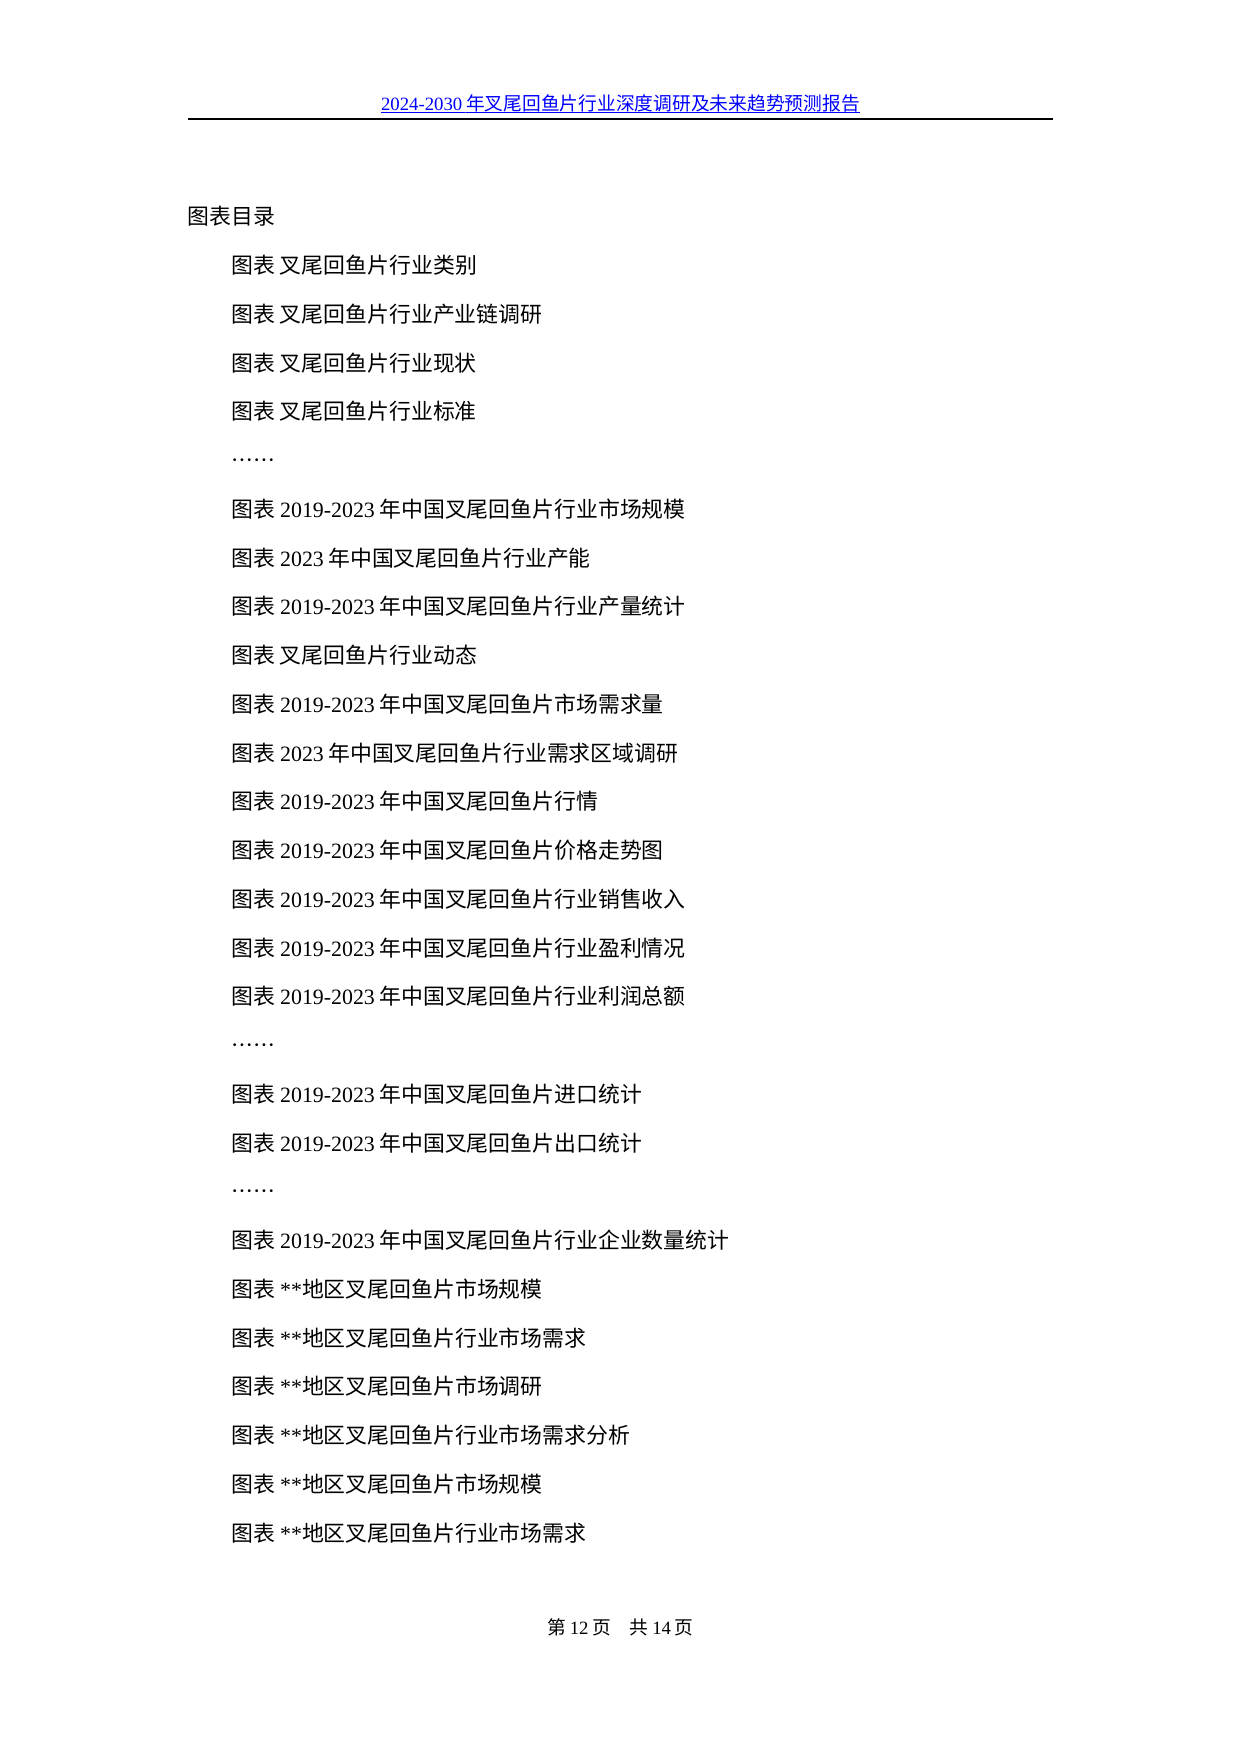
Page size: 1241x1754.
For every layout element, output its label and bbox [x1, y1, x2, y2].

text [187, 150, 1053, 1548]
